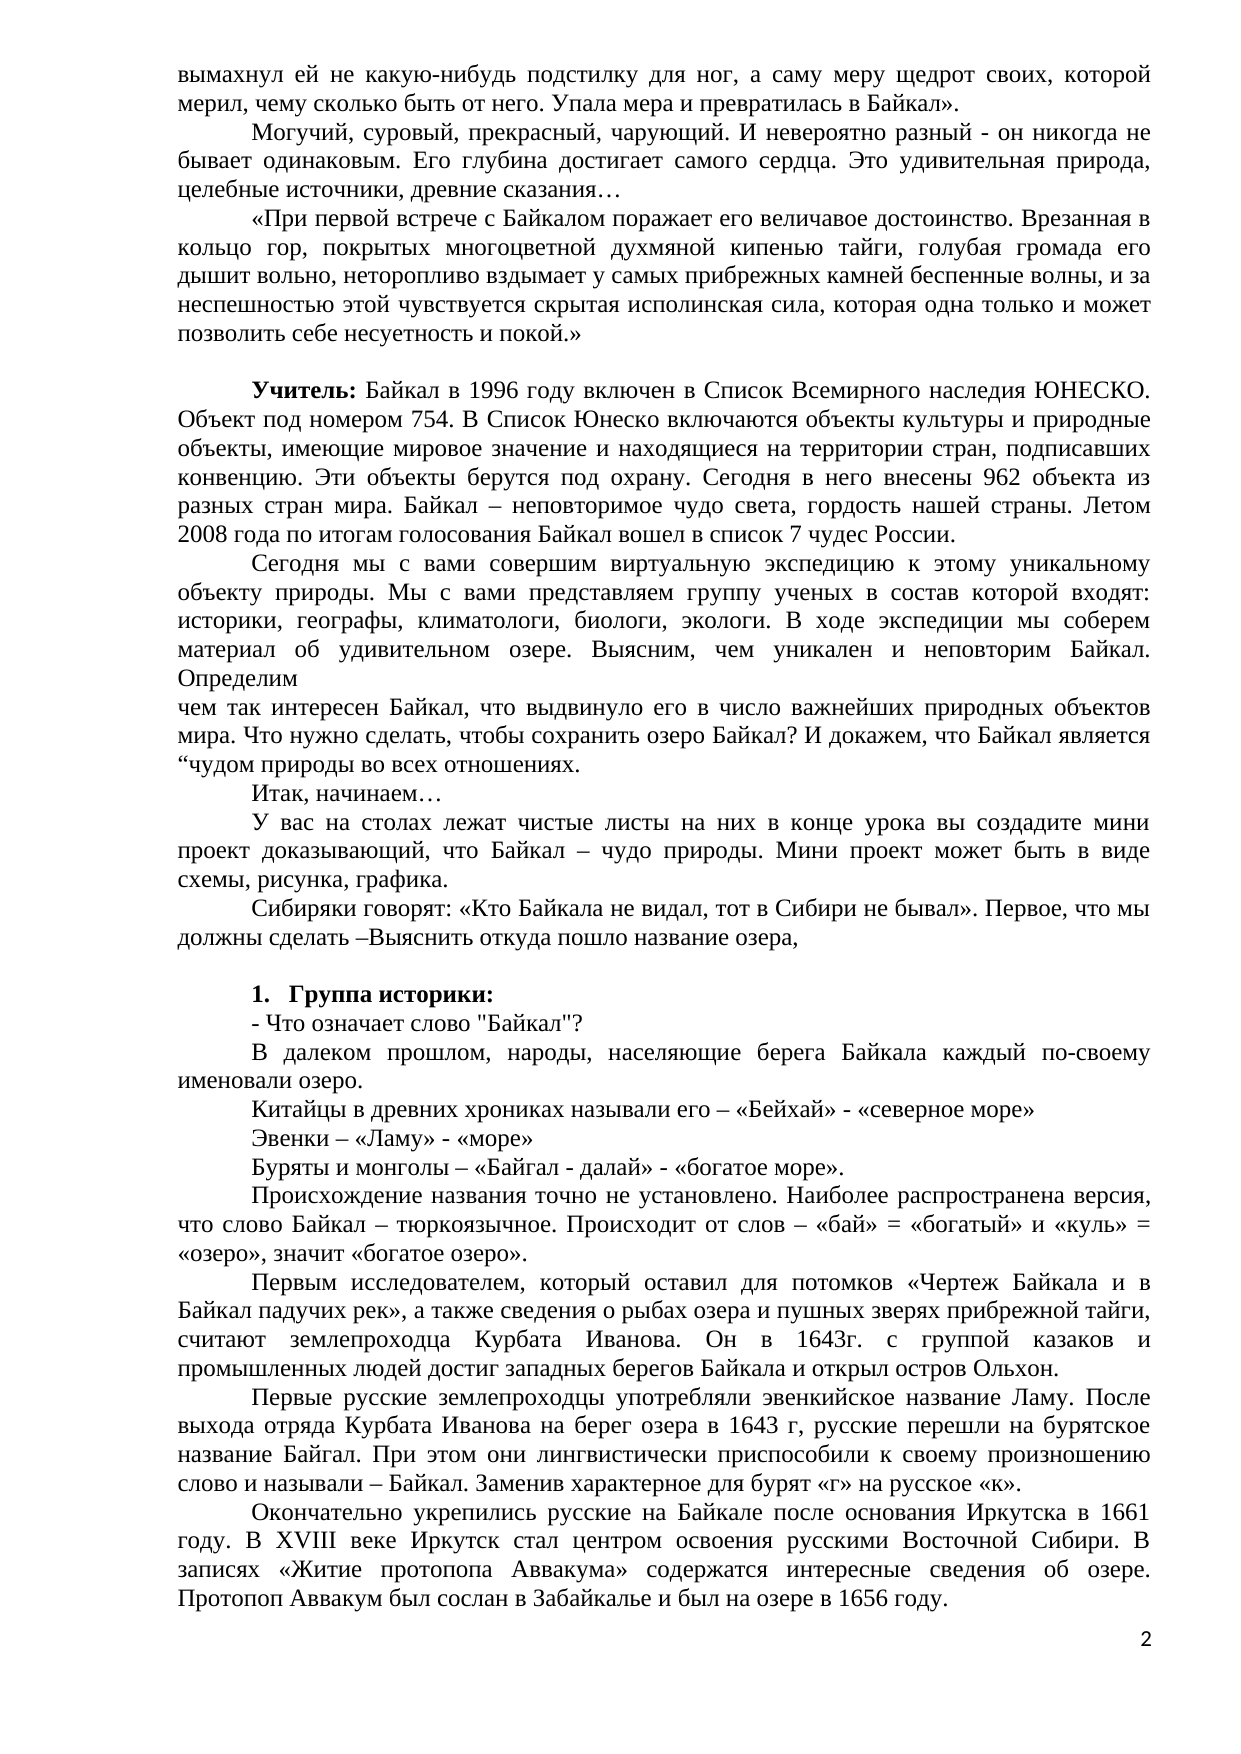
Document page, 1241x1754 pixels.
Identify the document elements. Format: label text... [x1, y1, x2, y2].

text Китайцы в древних хрониках называли его – «Бейхай» - «северное море» [177, 1094, 1152, 1123]
text Эвенки – «Ламу» - «море» [177, 1123, 1152, 1152]
text Учитель: Байкал в 1996 году включен в Список Всемирного наследия ЮНЕСКО. Объект под номером 754. В Список Юнеско включаются объекты культуры и природные объекты, имеющие мировое значение и находящиеся на территории стран, подписавших конвенцию. Эти объекты берутся под охрану. Сегодня в него внесены 962 объекта из разных стран мира. Байкал – неповторимое чудо света, гордость нашей страны. Летом 2008 года по итогам голосования Байкал вошел в список 7 чудес России. [177, 375, 1152, 548]
text Итак, начинаем… [177, 778, 1152, 807]
text - Что означает слово "Байкал"? [177, 1008, 1152, 1037]
text Окончательно укрепились русские на Байкале после основания Иркутска в 1661 году. В XVIII веке Иркутск стал центром освоения русскими Восточной Сибири. В записях «Житие протопопа Аввакума» содержатся интересные сведения об озере. Протопоп Аввакум был сослан в Забайкалье и был на озере в 1656 году. [177, 1497, 1152, 1612]
text Происхождение названия точно не установлено. Наиболее распространена версия, что слово Байкал – тюркоязычное. Происходит от слов – «бай» = «богатый» и «куль» = «озеро», значит «богатое озеро». [177, 1180, 1152, 1267]
text «При первой встрече с Байкалом поражает его величавое достоинство. Врезанная в кольцо гор, покрытых многоцветной духмяной кипенью тайги, голубая громада его дышит вольно, неторопливо вздымает у самых прибрежных камней беспенные волны, и за неспешностью этой чувствуется скрытая исполинская сила, которая одна только и может позволить себе несуетность и покой.» [177, 203, 1152, 347]
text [177, 59, 1152, 117]
text Первые русские землепроходцы употребляли эвенкийское название Ламу. После выхода отряда Курбата Иванова на берег озера в 1643 г, русские перешли на бурятское название Байгал. При этом они лингвистически приспособили к своему произношению слово и называли – Байкал. Заменив характерное для бурят «г» на русское «к». [177, 1382, 1152, 1497]
text Буряты и монголы – «Байгал - далай» - «богатое море». [177, 1152, 1152, 1180]
text В далеком прошлом, народы, населяющие берега Байкала каждый по-своему именовали озеро. [177, 1037, 1152, 1094]
text Могучий, суровый, прекрасный, чарующий. И невероятно разный - он никогда не бывает одинаковым. Его глубина достигает самого сердца. Это удивительная природа, целебные источники, древние сказания… [177, 117, 1152, 203]
text чем так интересен Байкал, что выдвинуло его в число важнейших природных объектов мира. Что нужно сделать, чтобы сохранить озеро Байкал? И докажем, что Байкал является “чудом природы во всех отношениях. [177, 692, 1152, 778]
text Сегодня мы с вами совершим виртуальную экспедицию к этому уникальному объекту природы. Мы с вами представляем группу ученых в состав которой входят: историки, географы, климатологи, биологи, экологи. В ходе экспедиции мы соберем материал об удивительном озере. Выясним, чем уникален и неповторим Байкал. Определим [177, 548, 1152, 692]
text У вас на столах лежат чистые листы на них в конце урока вы создадите мини проект доказывающий, что Байкал – чудо природы. Мини проект может быть в виде схемы, рисунка, графика. [177, 807, 1152, 893]
text Первым исследователем, который оставил для потомков «Чертеж Байкала и в Байкал падучих рек», а также сведения о рыбах озера и пушных зверях прибрежной тайги, считают землепроходца Курбата Иванова. Он в 1643г. с группой казаков и промышленных людей достиг западных берегов Байкала и открыл остров Ольхон. [177, 1267, 1152, 1382]
list Группа историки: [251, 979, 1152, 1008]
text Сибиряки говорят: «Кто Байкала не видал, тот в Сибири не бывал». Первое, что мы должны сделать –Выяснить откуда пошло название озера, [177, 893, 1152, 950]
